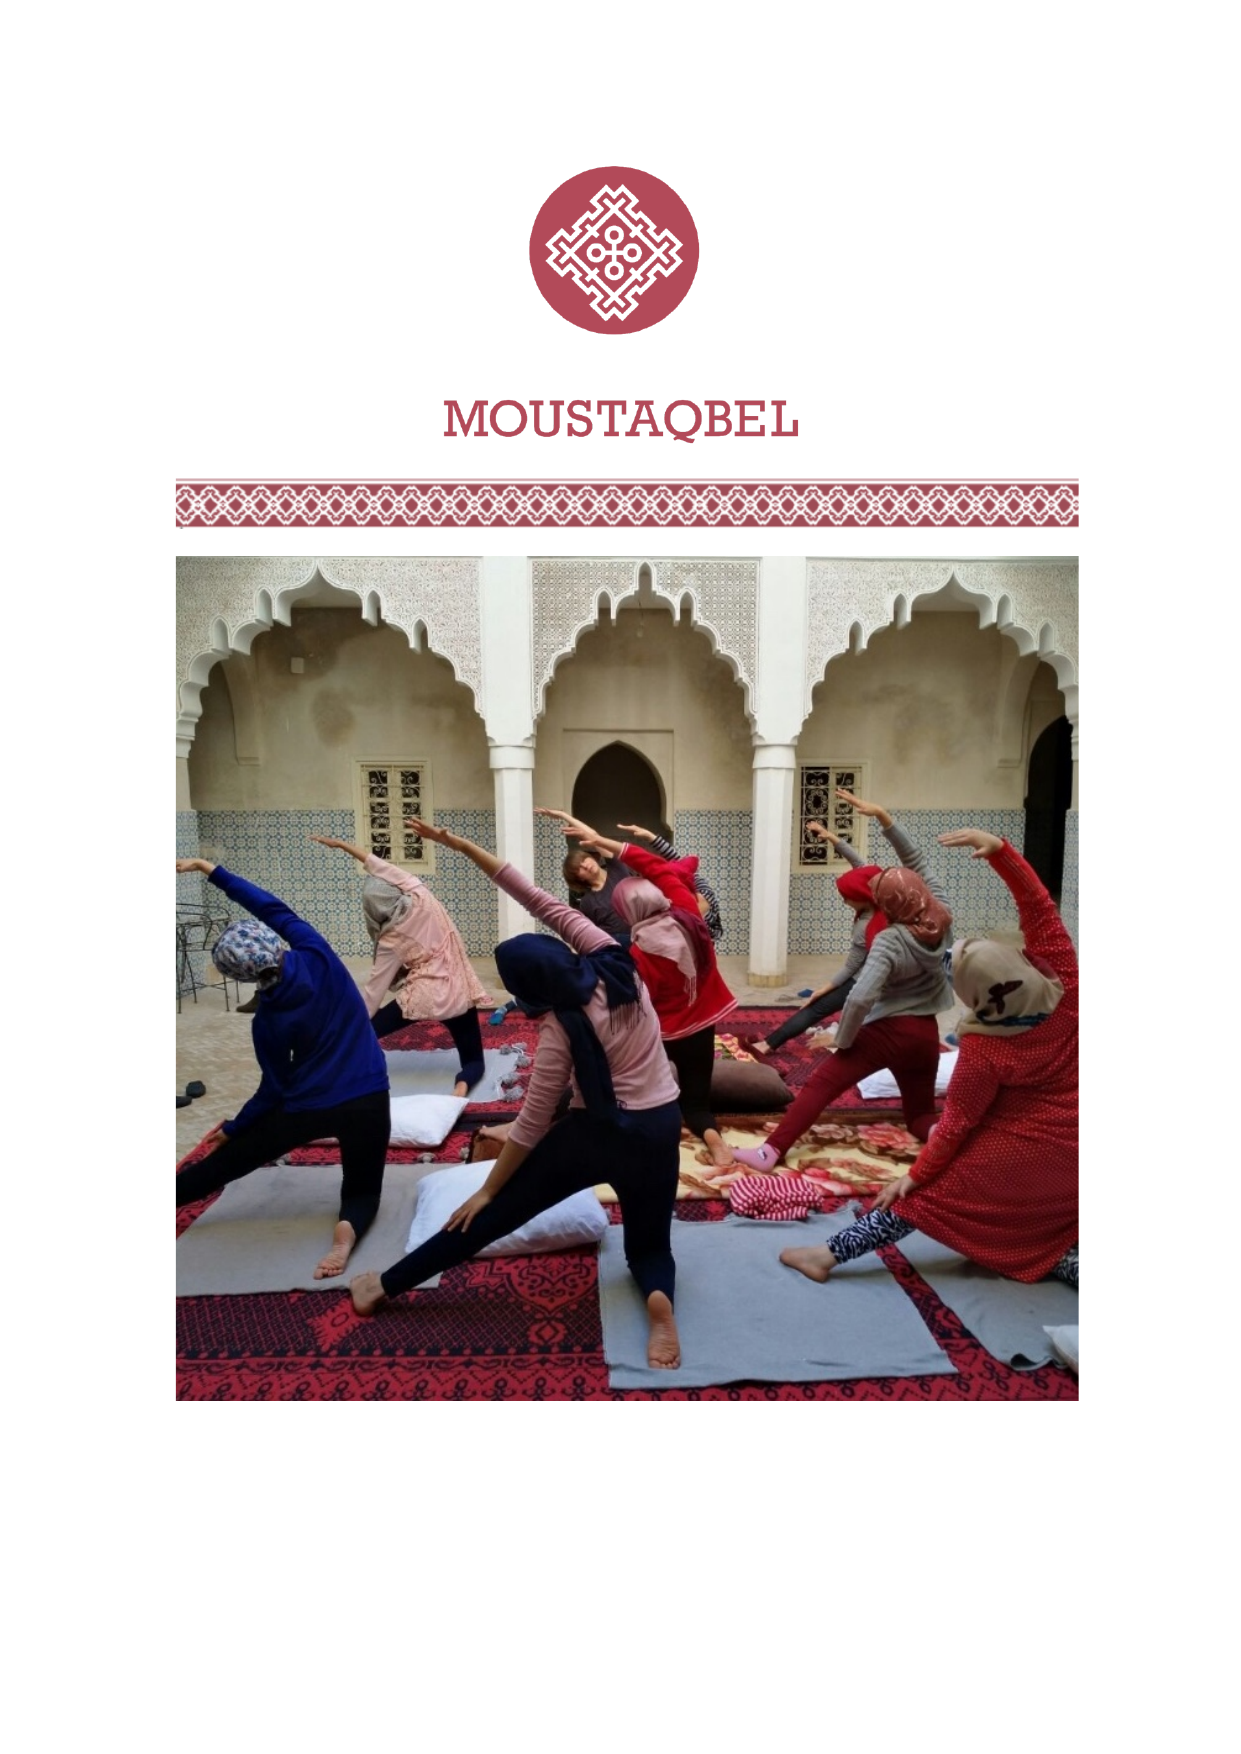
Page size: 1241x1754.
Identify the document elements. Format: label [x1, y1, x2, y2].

picture [175, 556, 1079, 1401]
picture [415, 161, 825, 449]
picture [175, 476, 1079, 529]
table_header [148, 148, 1093, 1414]
